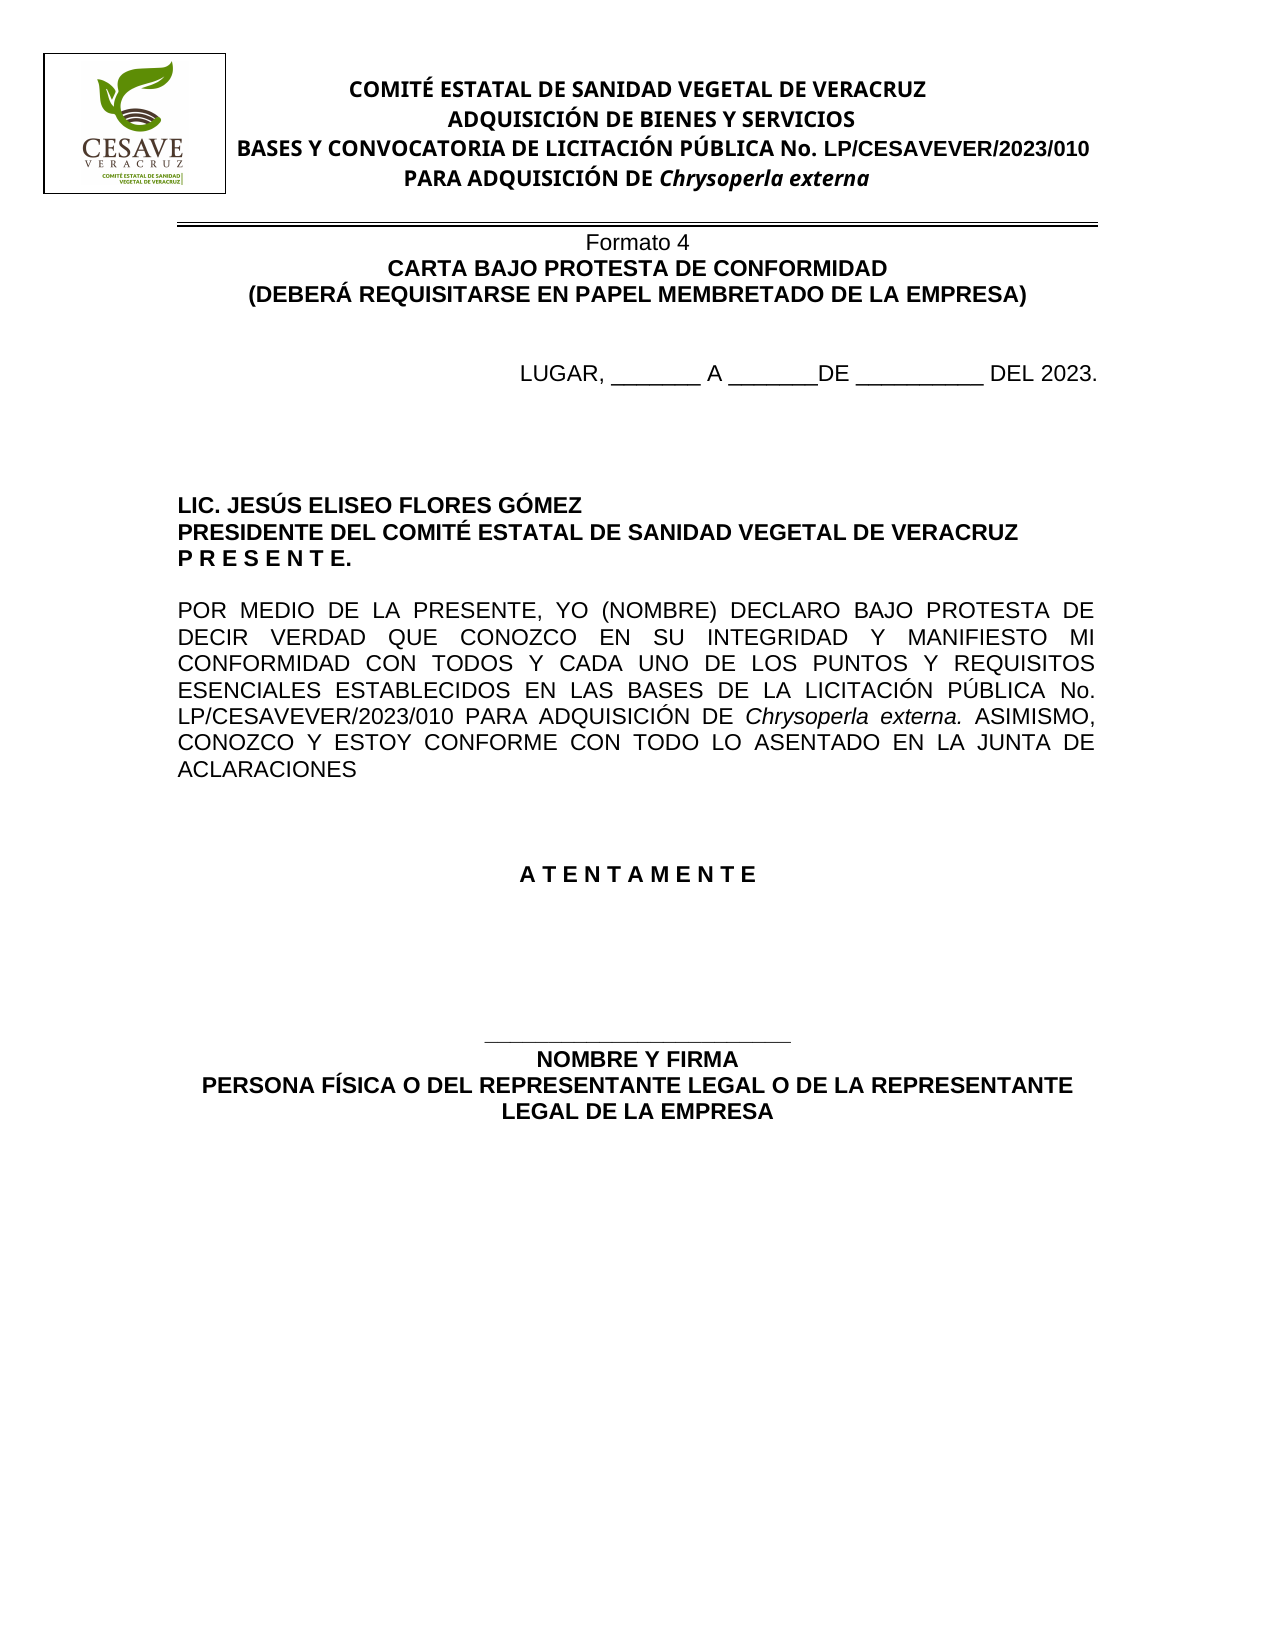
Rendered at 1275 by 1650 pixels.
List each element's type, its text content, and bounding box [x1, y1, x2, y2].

text LIC. JESÚS ELISEO FLORES GÓMEZ [177, 492, 1098, 518]
text POR MEDIO DE LA PRESENTE, YO (NOMBRE) DECLARO BAJO PROTESTA DE DECIR VERDAD QUE CONOZCO EN SU INTEGRIDAD Y MANIFIESTO MI CONFORMIDAD CON TODOS Y CADA UNO DE LOS PUNTOS Y REQUISITOS ESENCIALES ESTABLECIDOS EN LAS BASES DE LA LICITACIÓN PÚBLICA No. LP/CESAVEVER/2023/010 PARA ADQUISICIÓN DE Chrysoperla externa. ASIMISMO, CONOZCO Y ESTOY CONFORME CON TODO LO ASENTADO EN LA JUNTA DE ACLARACIONES [177, 597, 1096, 782]
text CARTA BAJO PROTESTA DE CONFORMIDAD [177, 255, 1098, 281]
text Formato 4 [177, 227, 1098, 255]
text ________________________ [177, 1019, 1098, 1046]
text P R E S E N T E. [177, 545, 1098, 571]
picture [81, 61, 189, 185]
text A T E N T A M E N T E [177, 861, 1098, 887]
text (DEBERÁ REQUISITARSE EN PAPEL MEMBRETADO DE LA EMPRESA) [177, 281, 1098, 308]
text NOMBRE Y FIRMA [177, 1046, 1098, 1072]
text PERSONA FÍSICA O DEL REPRESENTANTE LEGAL O DE LA REPRESENTANTE LEGAL DE LA EMPRESA [177, 1072, 1098, 1124]
text PRESIDENTE DEL COMITÉ ESTATAL DE SANIDAD VEGETAL DE VERACRUZ [177, 518, 1098, 545]
text LUGAR, _______ A _______DE __________ DEL 2023. [177, 360, 1098, 387]
